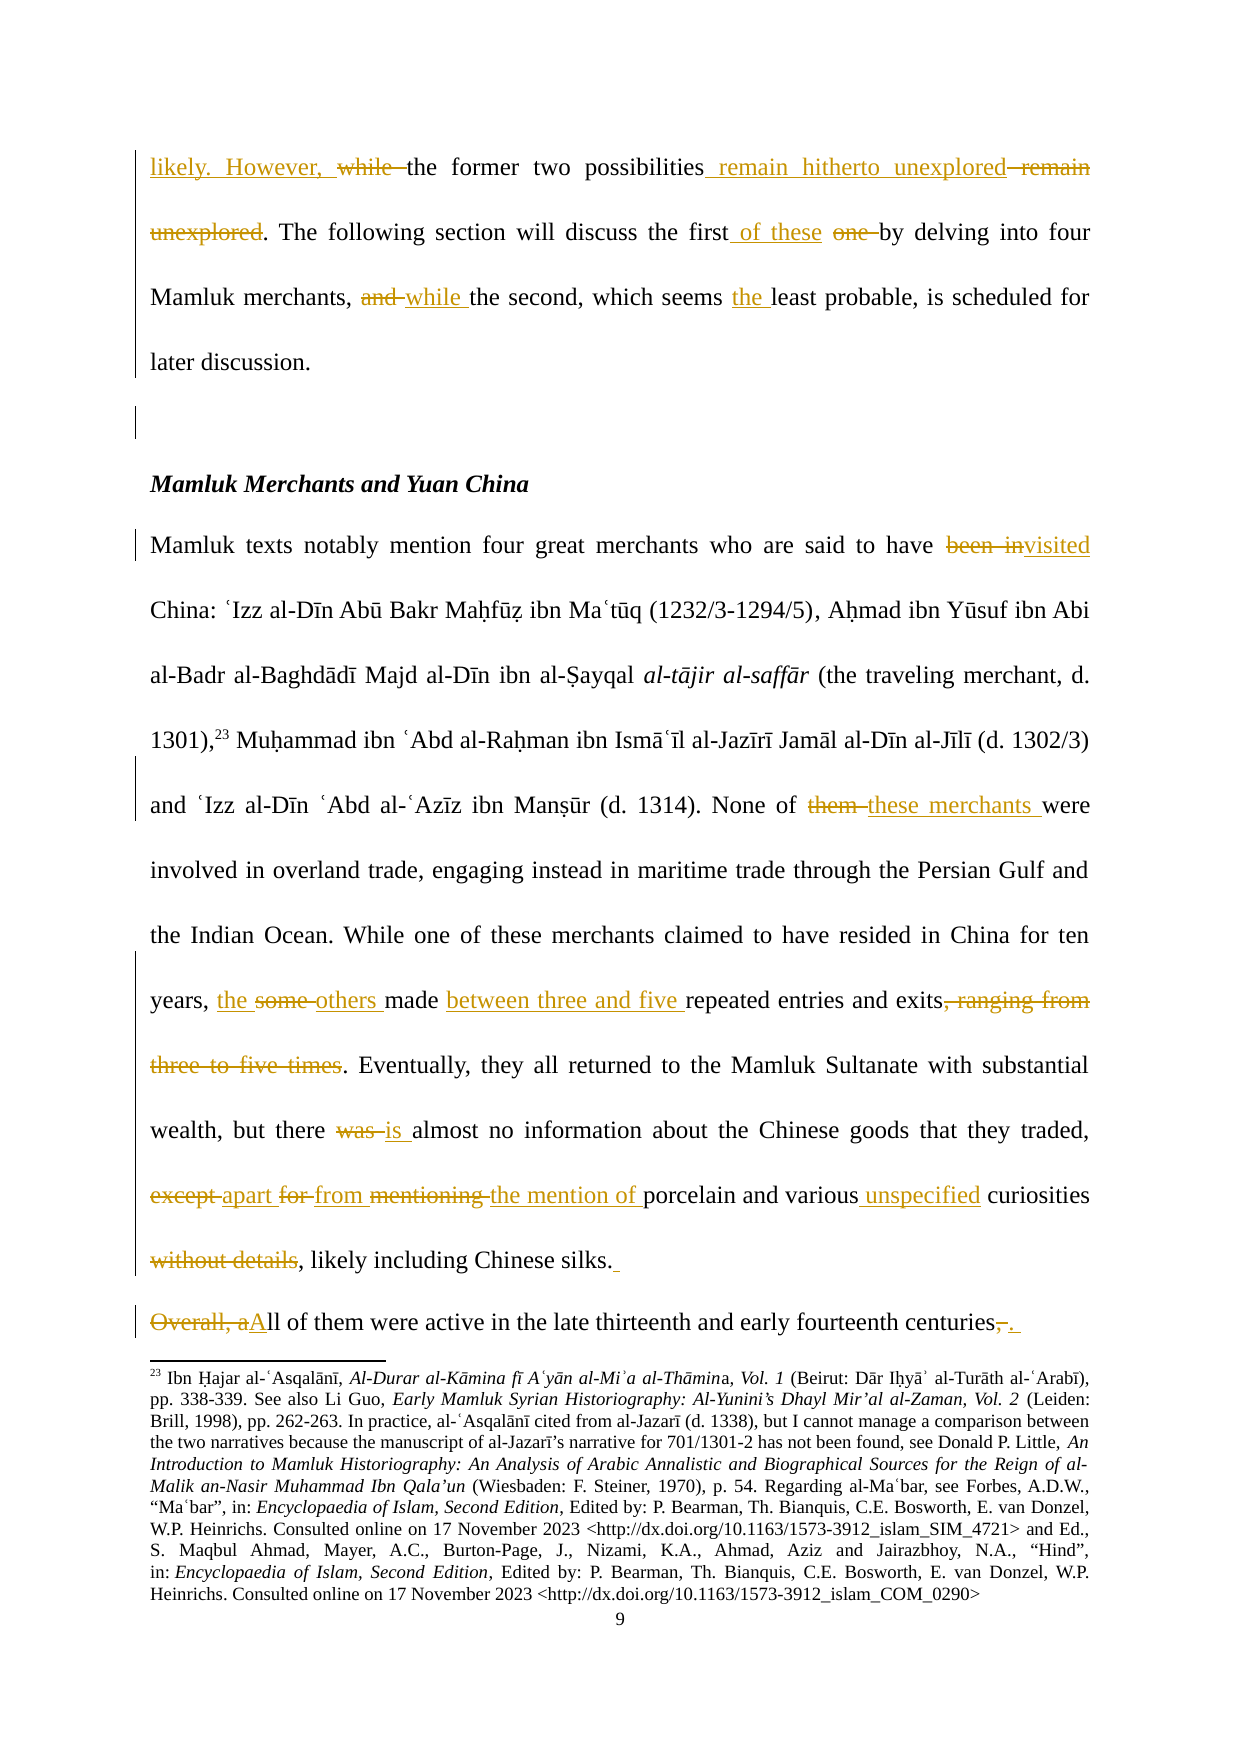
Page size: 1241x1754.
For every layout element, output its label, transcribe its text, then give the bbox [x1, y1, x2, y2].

text ll of them were active in the late thirteenth and early fourteenth centuries [150, 1305, 1090, 1337]
subtitle Mamluk Merchants and Yuan China [150, 467, 1090, 500]
text Mamluk texts notably mention four great merchants who are said to have China: ʿIzz al-Dīn Abū Bakr Maḥfūẓ ibn Maʿtūq (1232/3-1294/5), Aḥmad ibn Yūsuf ibn Abi al-Badr al-Baghdādī Majd al-Dīn ibn al-Ṣayqal al-tājir al-saffār (the traveling merchant, d. 1301), Muḥammad ibn ʿAbd al-Raḥman ibn Ismāʿīl al-Jazīrī Jamāl al-Dīn al-Jīlī (d. 1302/3) and ʿIzz al-Dīn ʿAbd al-ʿAzīz ibn Manṣūr (d. 1314). None of were involved in overland trade, engaging instead in maritime trade through the Persian Gulf and the Indian Ocean. While one of these merchants claimed to have resided in China for ten years, made repeated entries and exits. Eventually, they all returned to the Mamluk Sultanate with substantial wealth, but there almost no information about the Chinese goods that they traded, porcelain and various curiosities, likely including Chinese silks. [150, 529, 1090, 1276]
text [150, 150, 1090, 377]
